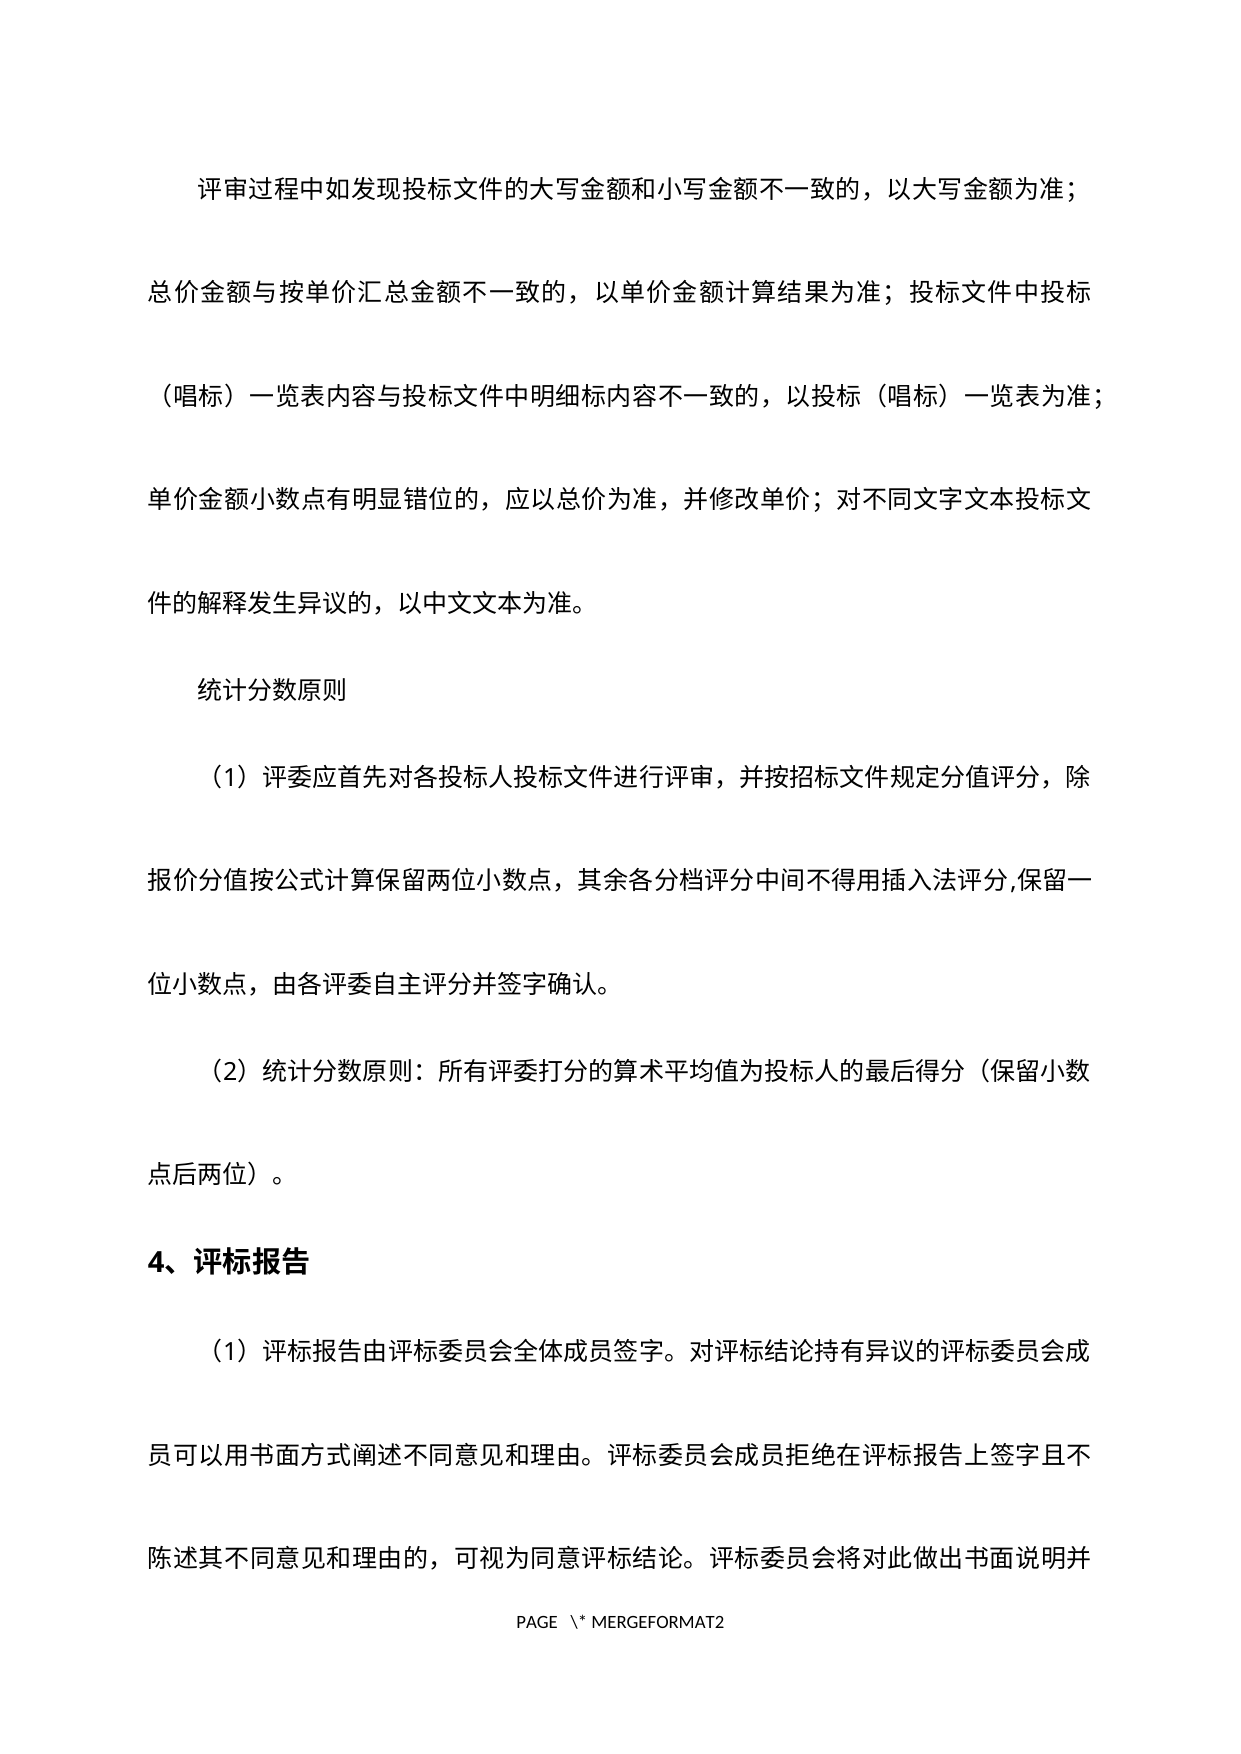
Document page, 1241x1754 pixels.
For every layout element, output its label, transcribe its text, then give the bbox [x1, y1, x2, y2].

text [148, 1315, 1092, 1591]
text 4、评标报告 [148, 1225, 1092, 1294]
text （2）统计分数原则：所有评委打分的算术平均值为投标人的最后得分（保留小数点后两位）。 [148, 1035, 1092, 1207]
text 统计分数原则 [148, 654, 1092, 723]
text （1）评委应首先对各投标人投标文件进行评审，并按招标文件规定分值评分，除报价分值按公式计算保留两位小数点，其余各分档评分中间不得用插入法评分,保留一位小数点，由各评委自主评分并签字确认。 [148, 741, 1092, 1017]
text 评审过程中如发现投标文件的大写金额和小写金额不一致的，以大写金额为准；总价金额与按单价汇总金额不一致的，以单价金额计算结果为准；投标文件中投标（唱标）一览表内容与投标文件中明细标内容不一致的，以投标（唱标）一览表为准；单价金额小数点有明显错位的，应以总价为准，并修改单价；对不同文字文本投标文件的解释发生异议的，以中文文本为准。 [148, 153, 1092, 636]
